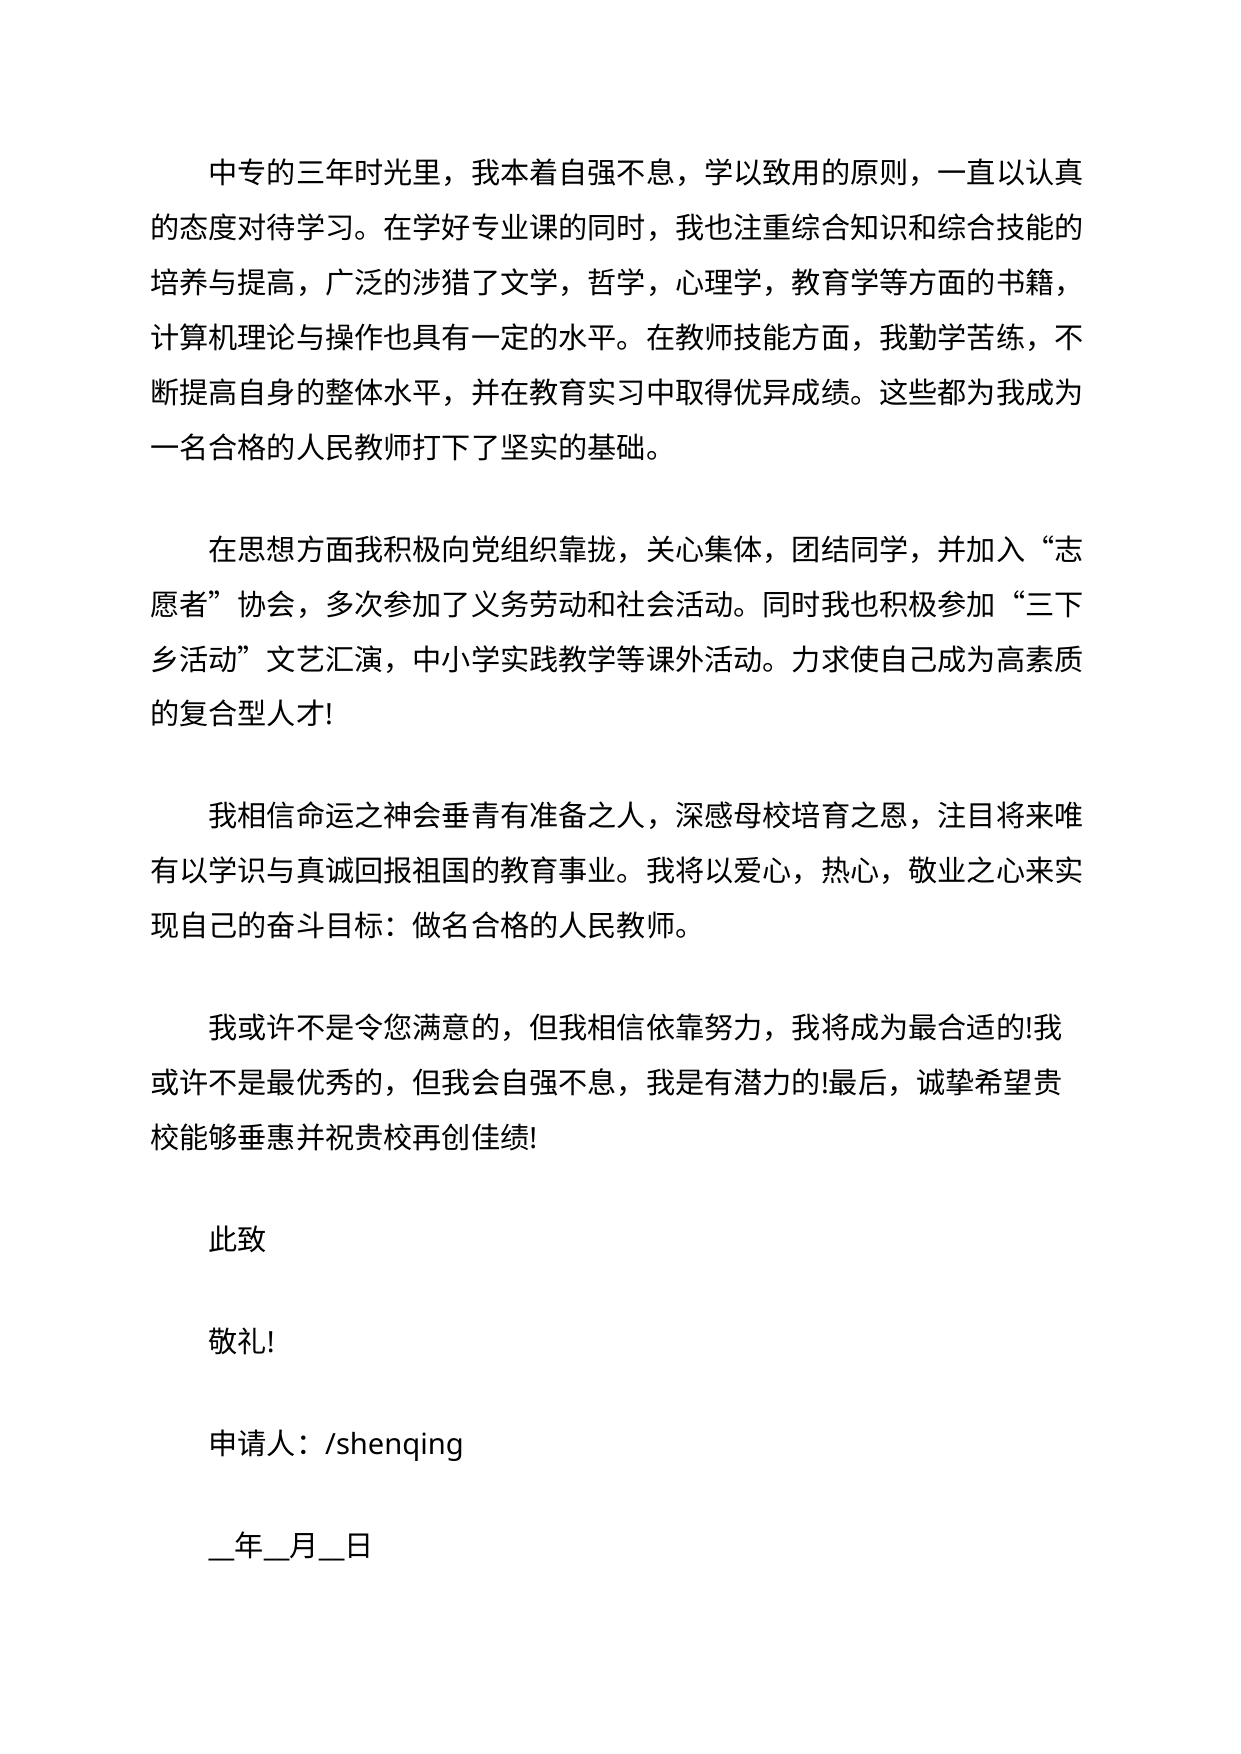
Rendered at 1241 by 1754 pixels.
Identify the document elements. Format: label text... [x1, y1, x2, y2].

text 中专的三年时光里，我本着自强不息，学以致用的原则，一直以认真的态度对待学习。在学好专业课的同时，我也注重综合知识和综合技能的培养与提高，广泛的涉猎了文学，哲学，心理学，教育学等方面的书籍，计算机理论与操作也具有一定的水平。在教师技能方面，我勤学苦练，不断提高自身的整体水平，并在教育实习中取得优异成绩。这些都为我成为一名合格的人民教师打下了坚实的基础。 [150, 150, 1090, 467]
text 申请人：/shenqing [150, 1420, 1090, 1463]
text 我或许不是令您满意的，但我相信依靠努力，我将成为最合适的!我或许不是最优秀的，但我会自强不息，我是有潜力的!最后，诚挚希望贵校能够垂惠并祝贵校再创佳绩! [150, 1004, 1090, 1157]
text 敬礼! [150, 1318, 1090, 1361]
text 我相信命运之神会垂青有准备之人，深感母校培育之恩，注目将来唯有以学识与真诚回报祖国的教育事业。我将以爱心，热心，敬业之心来实现自己的奋斗目标：做名合格的人民教师。 [150, 793, 1090, 945]
text __年__月__日 [150, 1522, 1090, 1564]
text 此致 [150, 1216, 1090, 1259]
text 在思想方面我积极向党组织靠拢，关心集体，团结同学，并加入“志愿者”协会，多次参加了义务劳动和社会活动。同时我也积极参加“三下乡活动”文艺汇演，中小学实践教学等课外活动。力求使自己成为高素质的复合型人才! [150, 526, 1090, 733]
